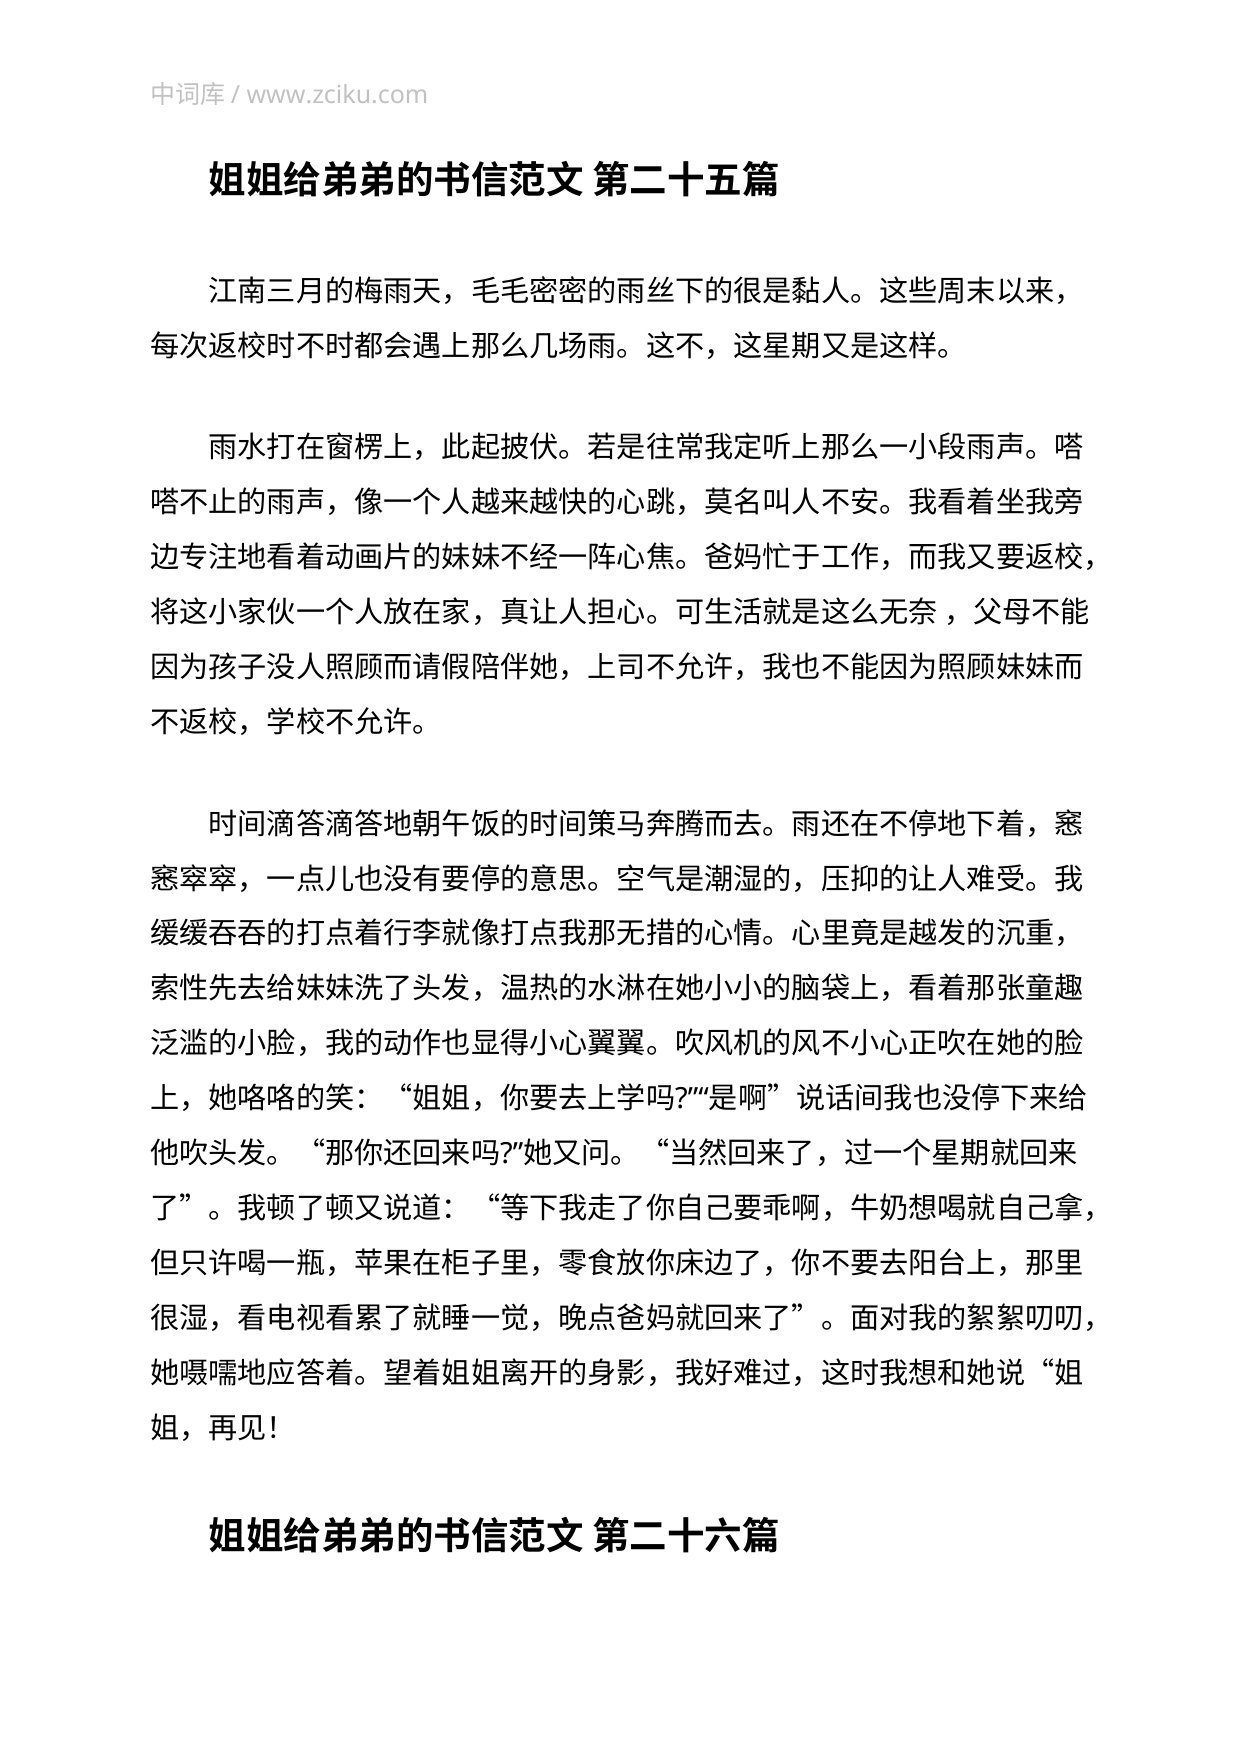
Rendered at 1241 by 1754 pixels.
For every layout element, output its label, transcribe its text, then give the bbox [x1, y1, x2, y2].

text 江南三月的梅雨天，毛毛密密的雨丝下的很是黏人。这些周末以来，每次返校时不时都会遇上那么几场雨。这不，这星期又是这样。 [150, 267, 1090, 364]
text 时间滴答滴答地朝午饭的时间策马奔腾而去。雨还在不停地下着，窸窸窣窣，一点儿也没有要停的意思。空气是潮湿的，压抑的让人难受。我缓缓吞吞的打点着行李就像打点我那无措的心情。心里竟是越发的沉重，索性先去给妹妹洗了头发，温热的水淋在她小小的脑袋上，看着那张童趣泛滥的小脸，我的动作也显得小心翼翼。吹风机的风不小心正吹在她的脸上，她咯咯的笑：“姐姐，你要去上学吗?”“是啊”说话间我也没停下来给他吹头发。“那你还回来吗?”她又问。“当然回来了，过一个星期就回来了”。我顿了顿又说道：“等下我走了你自己要乖啊，牛奶想喝就自己拿，但只许喝一瓶，苹果在柜子里，零食放你床边了，你不要去阳台上，那里很湿，看电视看累了就睡一觉，晚点爸妈就回来了”。面对我的絮絮叨叨，她嗫嚅地应答着。望着姐姐离开的身影，我好难过，这时我想和她说“姐姐，再见！ [150, 800, 1090, 1447]
text 雨水打在窗楞上，此起披伏。若是往常我定听上那么一小段雨声。嗒嗒不止的雨声，像一个人越来越快的心跳，莫名叫人不安。我看着坐我旁边专注地看着动画片的妹妹不经一阵心焦。爸妈忙于工作，而我又要返校，将这小家伙一个人放在家，真让人担心。可生活就是这么无奈 ，父母不能因为孩子没人照顾而请假陪伴她，上司不允许，我也不能因为照顾妹妹而不返校，学校不允许。 [150, 424, 1090, 741]
text 姐姐给弟弟的书信范文 第二十六篇 [150, 1506, 1090, 1560]
text 姐姐给弟弟的书信范文 第二十五篇 [150, 150, 1090, 204]
